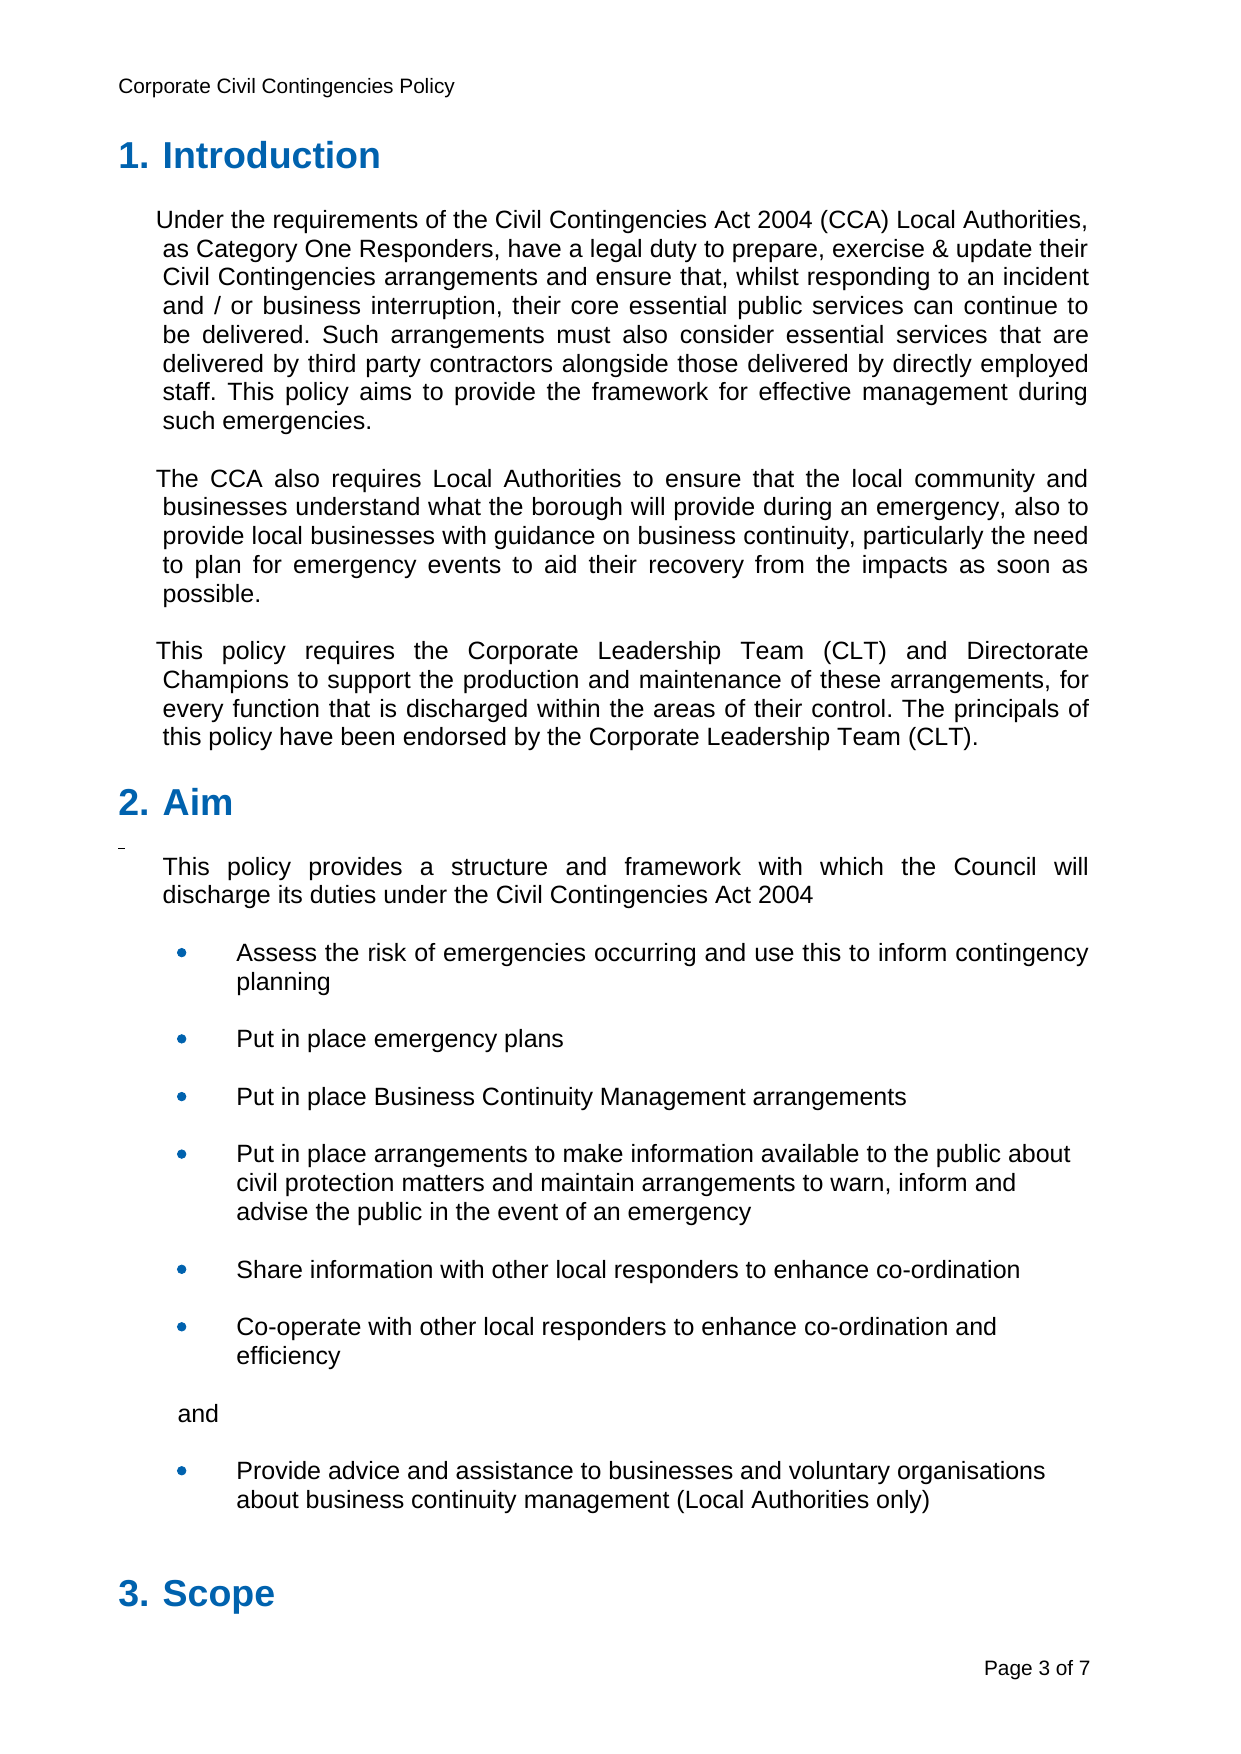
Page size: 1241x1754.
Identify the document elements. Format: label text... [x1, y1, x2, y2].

list Under the requirements of the Civil Contingencies Act 2004 (CCA) Local Authorities, as Category One Responders, have a legal duty to prepare, exercise & update their Civil Contingencies arrangements and ensure that, whilst responding to an incident and / or business interruption, their core essential public services can continue to be delivered. Such arrangements must also consider essential services that are delivered by third party contractors alongside those delivered by directly employed staff. This policy aims to provide the framework for effective management during such emergencies. [118, 205, 1090, 435]
list Put in place emergency plans [177, 1024, 1090, 1053]
list Co-operate with other local responders to enhance co-ordination and efficiency [177, 1312, 1090, 1370]
text This policy provides a structure and framework with which the Council will discharge its duties under the Civil Contingencies Act 2004 [162, 852, 1090, 909]
subtitle Aim [118, 780, 1090, 823]
text and [177, 1398, 1090, 1427]
list Put in place Business Continuity Management arrangements [177, 1082, 1090, 1111]
list Put in place arrangements to make information available to the public about civil protection matters and maintain arrangements to warn, inform and advise the public in the event of an emergency [177, 1139, 1090, 1226]
subtitle Introduction [118, 133, 1090, 176]
list Provide advice and assistance to businesses and voluntary organisations about business continuity management (Local Authorities only) [177, 1456, 1090, 1514]
subtitle Scope [118, 1571, 1090, 1614]
list The CCA also requires Local Authorities to ensure that the local community and businesses understand what the borough will provide during an emergency, also to provide local businesses with guidance on business continuity, particularly the need to plan for emergency events to aid their recovery from the impacts as soon as possible. [118, 463, 1090, 607]
list This policy requires the Corporate Leadership Team (CLT) and Directorate Champions to support the production and maintenance of these arrangements, for every function that is discharged within the areas of their control. The principals of this policy have been endorsed by the Corporate Leadership Team (CLT). [118, 636, 1090, 751]
list Share information with other local responders to enhance co-ordination [177, 1254, 1090, 1283]
list Assess the risk of emergencies occurring and use this to inform contingency planning [177, 938, 1090, 996]
